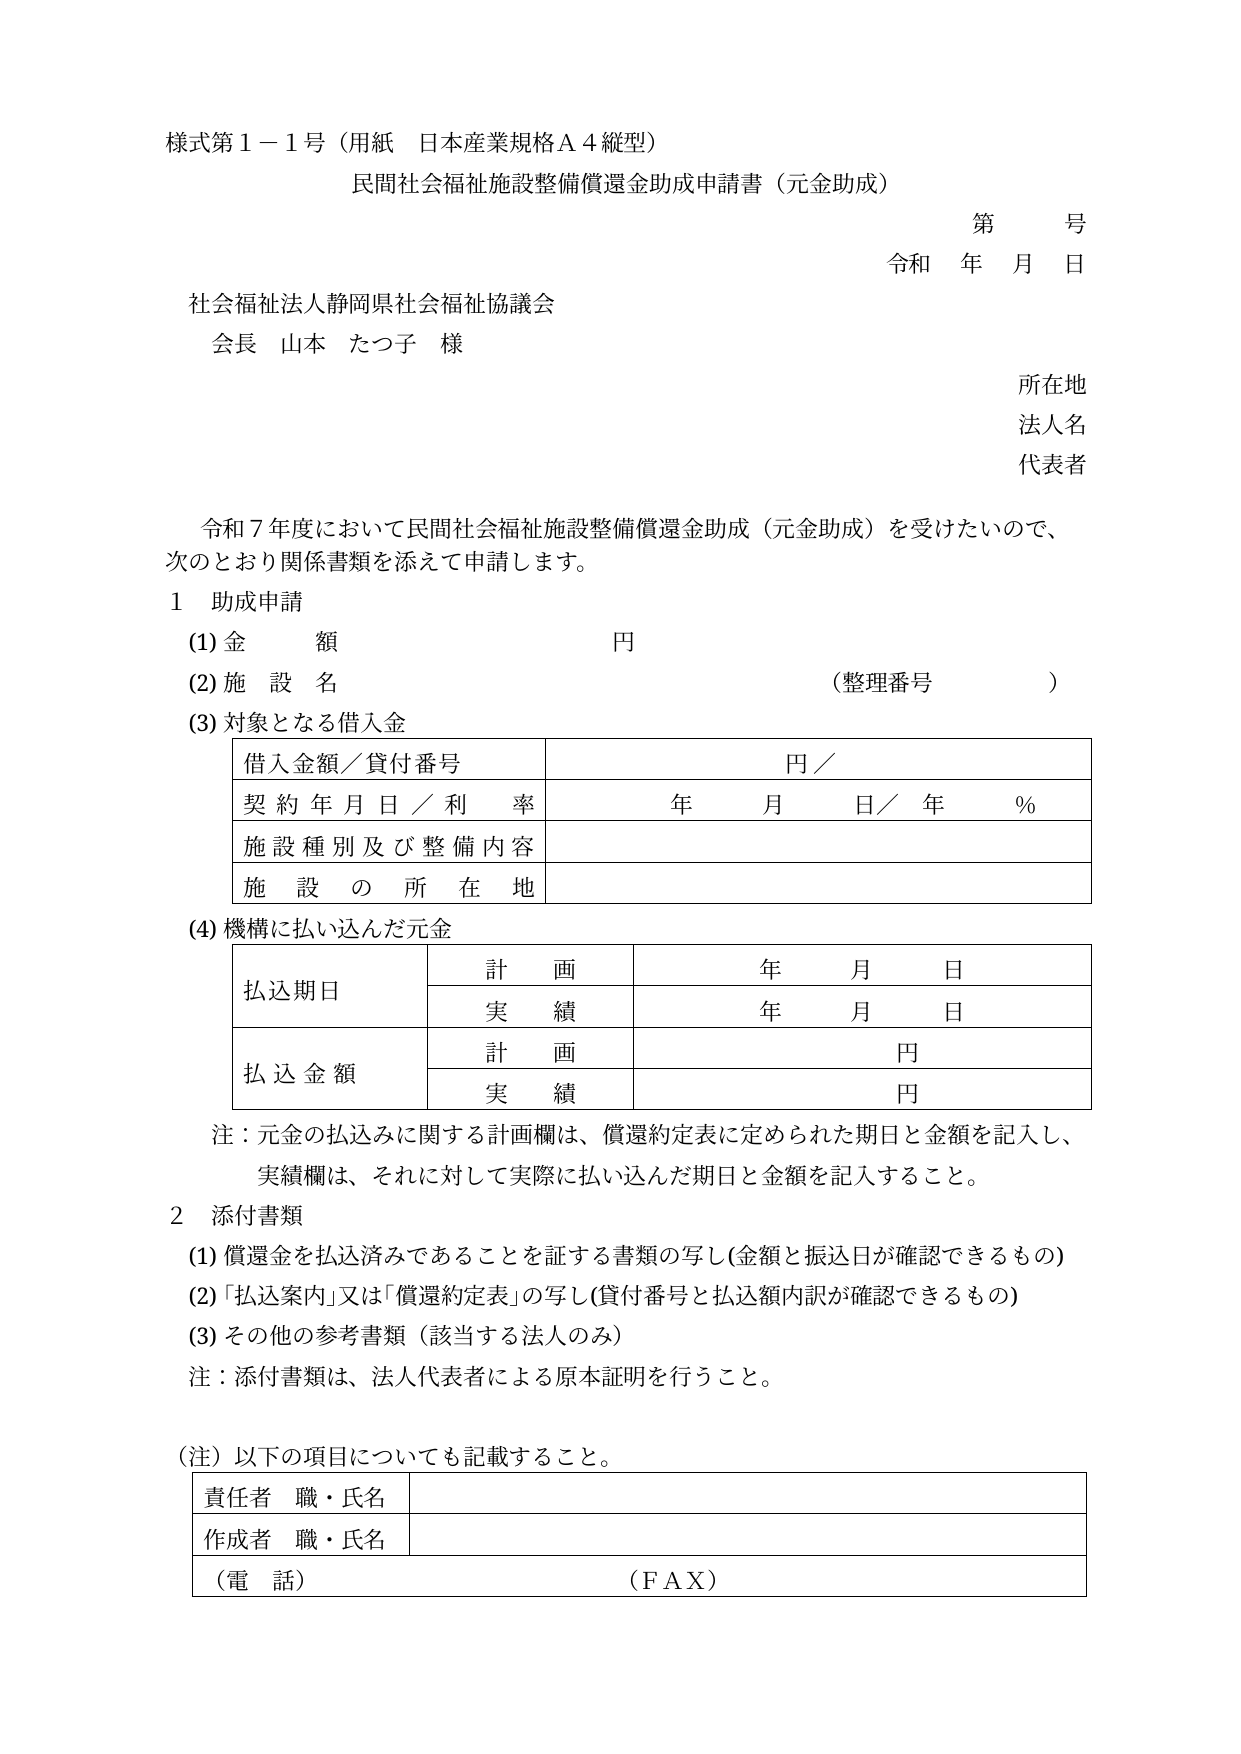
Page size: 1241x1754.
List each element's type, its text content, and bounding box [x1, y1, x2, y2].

table_cell 施設種別及び整備内容 [233, 821, 545, 862]
table_cell [546, 863, 1091, 903]
table_header 責任者 職・氏名 [193, 1473, 409, 1513]
table_cell 年 月 日 [634, 986, 1091, 1027]
table_cell [546, 821, 1091, 862]
text (1) 償還金を払込済みであることを証する書類の写し(金額と振込日が確認できるもの) [165, 1231, 1087, 1271]
text (4) 機構に払い込んだ元金 [165, 904, 1087, 944]
text 会長 山本 たつ子 様 [165, 319, 1087, 359]
table_cell 払込金額 [233, 1028, 427, 1109]
table_cell 実 績 [428, 1069, 633, 1109]
table_header 年 月 日 [634, 945, 1091, 985]
text ２ 添付書類 [165, 1191, 1087, 1231]
table_cell 円 [634, 1028, 1091, 1068]
text 令和７年度において民間社会福祉施設整備償還金助成（元金助成）を受けたいので、次のとおり関係書類を添えて申請します。 [165, 511, 1087, 577]
table_header 借入金額／貸付番号 [233, 739, 545, 779]
table_cell （電 話） （ＦＡＸ） [193, 1556, 1086, 1596]
text (3) 対象となる借入金 [165, 698, 1087, 738]
table_cell 計 画 [428, 1028, 633, 1068]
text １ 助成申請 [165, 577, 1087, 617]
text （注）以下の項目についても記載すること。 [165, 1432, 1087, 1472]
table_header 計 画 [428, 945, 633, 985]
text 注：元金の払込みに関する計画欄は、償還約定表に定められた期日と金額を記入し、実績欄は、それに対して実際に払い込んだ期日と金額を記入すること。 [165, 1110, 1087, 1191]
text 民間社会福祉施設整備償還金助成申請書（元金助成） [165, 158, 1087, 198]
text 令和 年 月 日 [165, 239, 1087, 279]
text 所在地 [165, 359, 1087, 399]
table_cell 年 月 日／ 年 ％ [546, 780, 1091, 820]
text 代表者 [165, 440, 1087, 480]
text (3) その他の参考書類（該当する法人のみ） [165, 1311, 1087, 1351]
table_header 円 ／ [546, 739, 1091, 779]
table_cell 実 績 [428, 986, 633, 1027]
text (2) 施 設 名 （整理番号 ） [165, 657, 1087, 698]
text 第 号 [165, 198, 1087, 239]
table_cell 作成者 職・氏名 [193, 1514, 409, 1554]
table_header 払込期日 [233, 945, 427, 1027]
table_cell 施設の所在地 [233, 863, 545, 903]
table_header [410, 1473, 1086, 1513]
table_cell 契約年月日／利 率 [233, 780, 545, 820]
text (2) ｢払込案内｣又は｢償還約定表｣の写し(貸付番号と払込額内訳が確認できるもの) [165, 1271, 1087, 1311]
text 注：添付書類は、法人代表者による原本証明を行うこと。 [165, 1351, 1087, 1392]
table_cell [410, 1514, 1086, 1554]
text 様式第１－１号（用紙 日本産業規格Ａ４縦型） [165, 118, 1087, 158]
text 法人名 [165, 399, 1087, 440]
text (1) 金 額 円 [165, 617, 1087, 657]
table_cell 円 [634, 1069, 1091, 1109]
text 社会福祉法人静岡県社会福祉協議会 [165, 279, 1087, 319]
